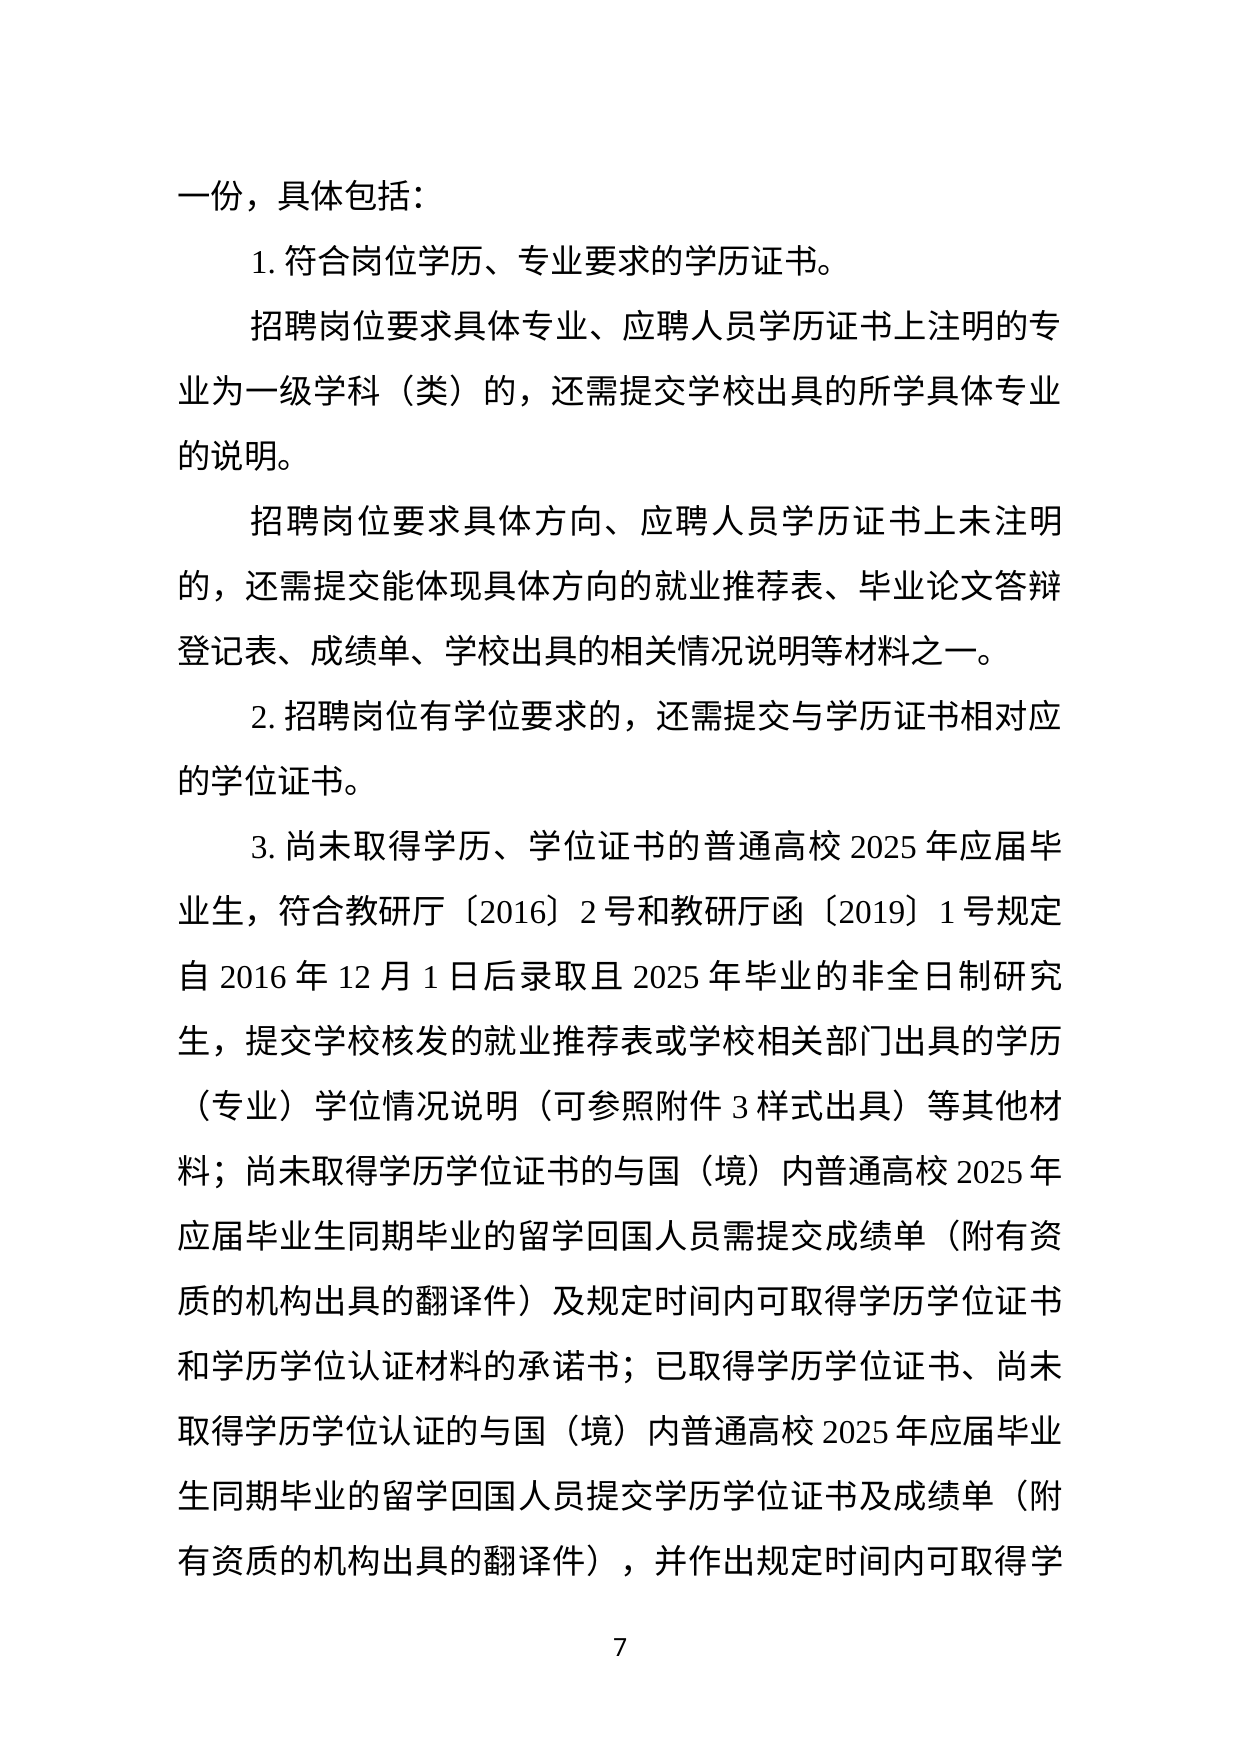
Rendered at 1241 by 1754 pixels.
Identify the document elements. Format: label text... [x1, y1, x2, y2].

list 符合岗位学历、专业要求的学历证书。 [177, 227, 1063, 292]
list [177, 162, 1063, 227]
text 招聘岗位要求具体方向、应聘人员学历证书上未注明的，还需提交能体现具体方向的就业推荐表、毕业论文答辩登记表、成绩单、学校出具的相关情况说明等材料之一。 [177, 487, 1063, 682]
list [177, 812, 1063, 1592]
text 招聘岗位要求具体专业、应聘人员学历证书上注明的专业为一级学科（类）的，还需提交学校出具的所学具体专业的说明。 [177, 292, 1063, 487]
list 招聘岗位有学位要求的，还需提交与学历证书相对应的学位证书。 [177, 682, 1063, 812]
